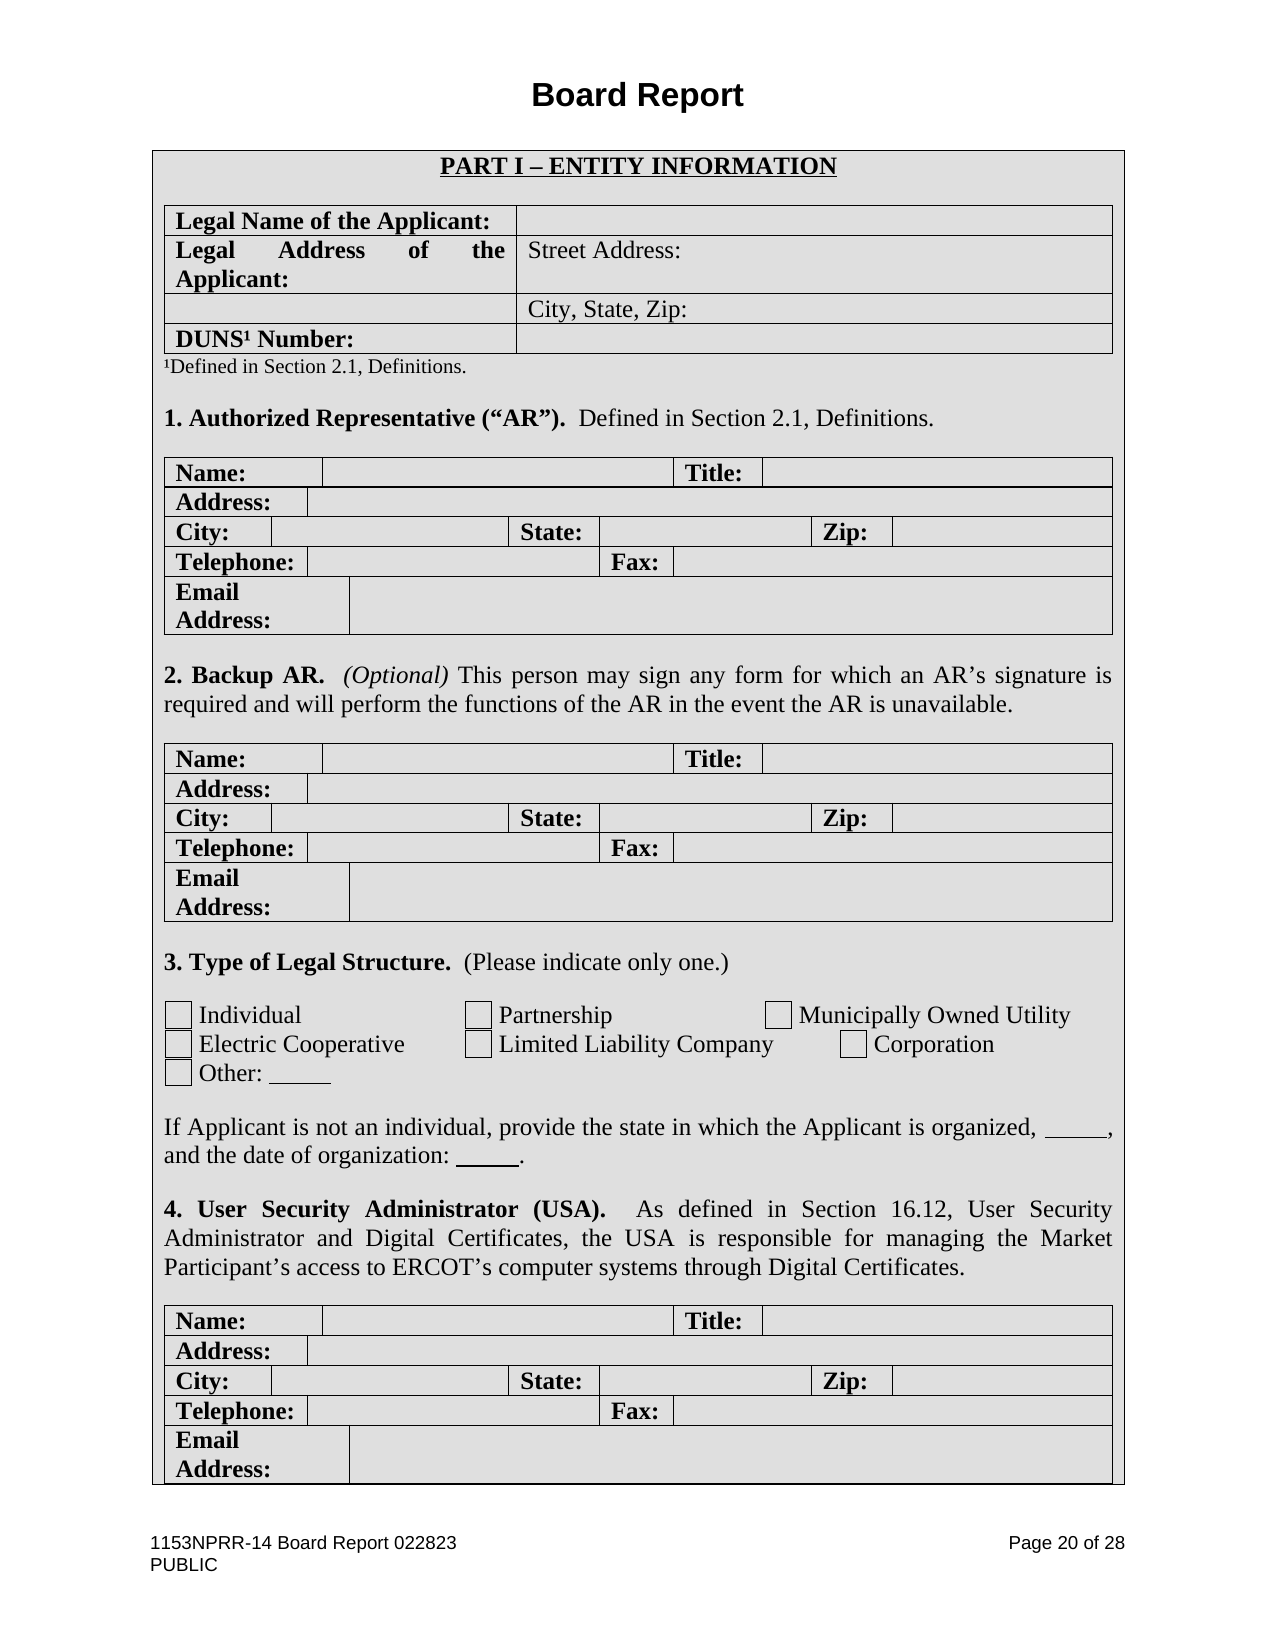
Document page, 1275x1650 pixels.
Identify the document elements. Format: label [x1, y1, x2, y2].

table_header [153, 151, 1124, 1484]
